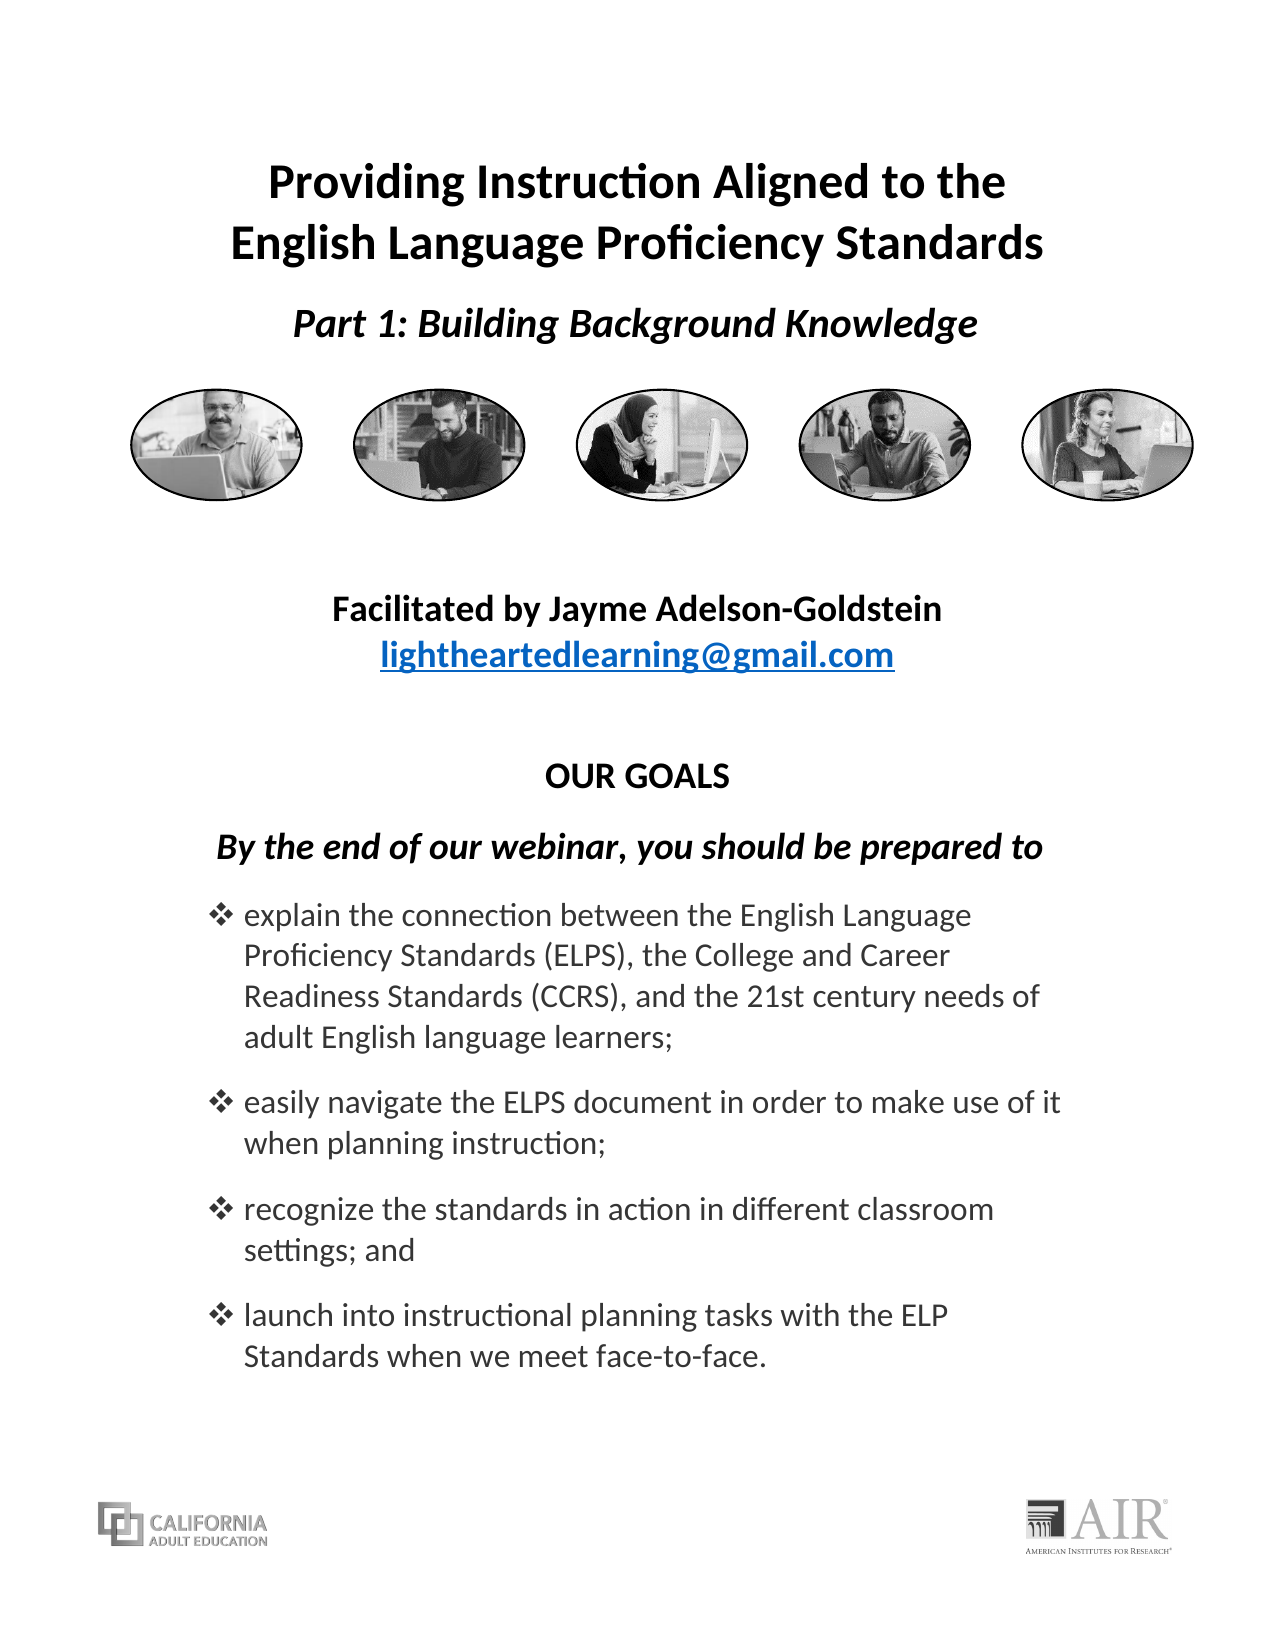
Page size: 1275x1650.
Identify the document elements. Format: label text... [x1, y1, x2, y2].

picture [97, 1501, 268, 1547]
text English Language Proficiency Standards [112, 211, 1162, 272]
text Providing Instruction Aligned to the [112, 150, 1162, 211]
list explain the connection between the English Language Proficiency Standards (ELPS), the College and Career Readiness Standards (CCRS), and the 21st century needs of adult English language learners; [206, 893, 1087, 1056]
picture [578, 391, 746, 499]
list easily navigate the ELPS document in order to make use of it when planning instruction; [206, 1081, 1087, 1163]
picture [356, 391, 523, 499]
picture [1024, 391, 1191, 499]
text By the end of our webinar, you should be prepared to [216, 823, 1162, 868]
text lightheartedlearning@gmail.com [112, 631, 1162, 677]
picture [133, 391, 300, 499]
list recognize the standards in action in different classroom settings; and [206, 1188, 1087, 1269]
text OUR GOALS [112, 752, 1162, 798]
picture [801, 391, 968, 499]
text Facilitated by Jayme Adelson-Goldstein [112, 585, 1162, 631]
text Part 1: Building Background Knowledge [112, 297, 1162, 348]
list launch into instructional planning tasks with the ELP Standards when we meet face-to-face. [206, 1294, 1087, 1376]
picture [1026, 1499, 1172, 1554]
